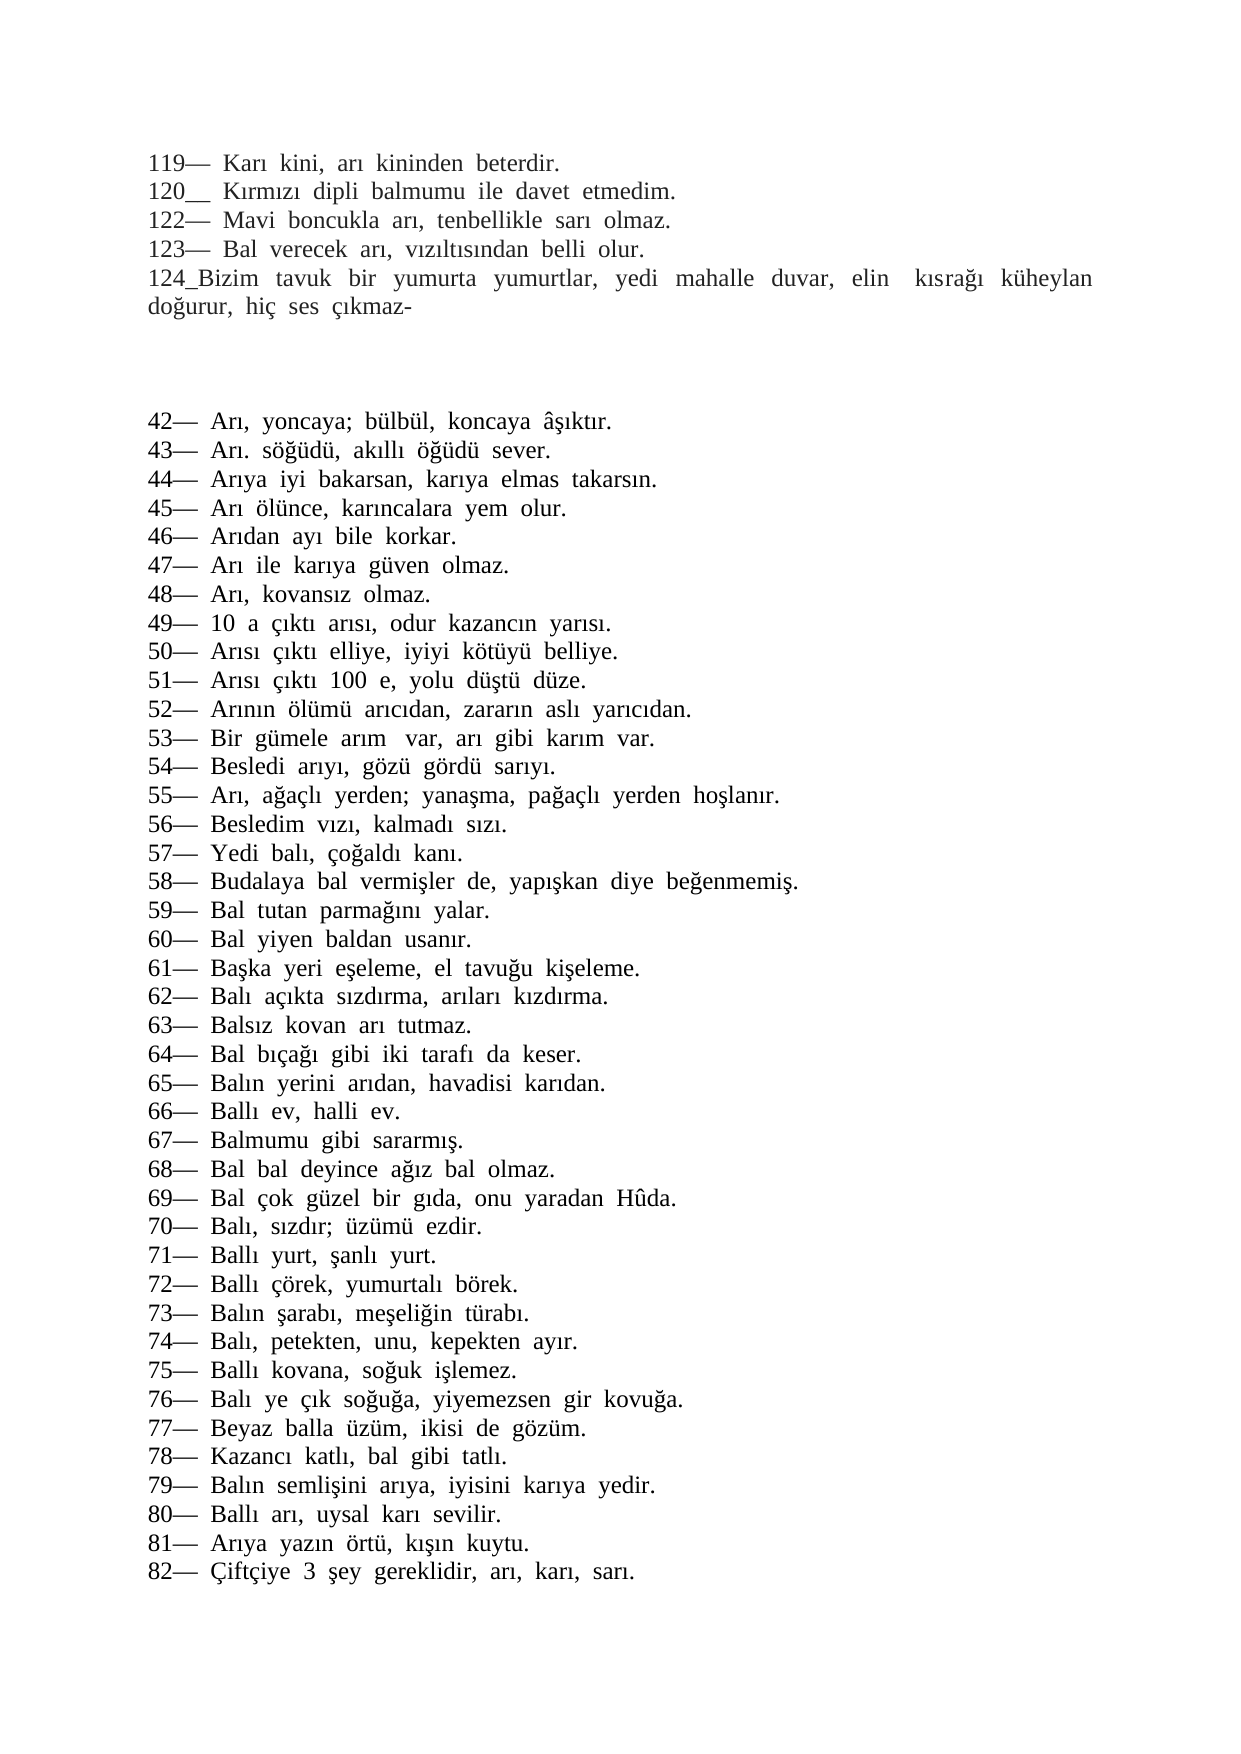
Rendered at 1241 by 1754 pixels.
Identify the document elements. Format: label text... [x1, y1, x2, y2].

text 79— Balın semlişini arıya, iyisini karıya yedir. [148, 1470, 1093, 1499]
text 124_Bizim tavuk bir yumurta yumurtlar, yedi mahalle duvar, elin kısrağı küheylan doğurur, hiç ses çıkmaz- [148, 263, 1093, 320]
text 45— Arı ölünce, karıncalara yem olur. [148, 493, 1093, 521]
text 81— Arıya yazın örtü, kışın kuytu. [148, 1528, 1093, 1556]
text 49— 10 a çıktı arısı, odur kazancın yarısı. [148, 608, 1093, 636]
text 64— Bal bıçağı gibi iki tarafı da keser. [148, 1039, 1093, 1068]
text 59— Bal tutan parmağını yalar. [148, 895, 1093, 924]
text 82— Çiftçiye 3 şey gereklidir, arı, karı, sarı. [148, 1556, 1093, 1585]
text 57— Yedi balı, çoğaldı kanı. [148, 838, 1093, 866]
text 122— Mavi boncukla arı, tenbellikle sarı olmaz. [148, 205, 1093, 234]
text 74— Balı, petekten, unu, kepekten ayır. [148, 1326, 1093, 1355]
text 43— Arı. söğüdü, akıllı öğüdü sever. [148, 435, 1093, 464]
text 71— Ballı yurt, şanlı yurt. [148, 1240, 1093, 1269]
text 73— Balın şarabı, meşeliğin türabı. [148, 1298, 1093, 1326]
text 51— Arısı çıktı 100 e, yolu düştü düze. [148, 665, 1093, 694]
text 53— Bir gümele arım var, arı gibi karım var. [148, 723, 1093, 751]
text 46— Arıdan ayı bile korkar. [148, 521, 1093, 550]
text 42— Arı, yoncaya; bülbül, koncaya âşıktır. [148, 406, 1093, 435]
text 50— Arısı çıktı elliye, iyiyi kötüyü belliye. [148, 636, 1093, 665]
text 69— Bal çok güzel bir gıda, onu yaradan Hûda. [148, 1183, 1093, 1211]
text 67— Balmumu gibi sararmış. [148, 1125, 1093, 1154]
text 62— Balı açıkta sızdırma, arıları kızdırma. [148, 981, 1093, 1010]
text 68— Bal bal deyince ağız bal olmaz. [148, 1154, 1093, 1183]
text 56— Besledim vızı, kalmadı sızı. [148, 809, 1093, 838]
text 55— Arı, ağaçlı yerden; yanaşma, pağaçlı yerden hoşlanır. [148, 780, 1093, 809]
text 120__ Kırmızı dipli balmumu ile davet etmedim. [148, 176, 1093, 205]
text 70— Balı, sızdır; üzümü ezdir. [148, 1211, 1093, 1240]
text 63— Balsız kovan arı tutmaz. [148, 1010, 1093, 1039]
text 52— Arının ölümü arıcıdan, zararın aslı yarıcıdan. [148, 694, 1093, 723]
text 65— Balın yerini arıdan, havadisi karıdan. [148, 1068, 1093, 1096]
text 119— Karı kini, arı kininden beterdir. [148, 148, 1093, 176]
text 58— Budalaya bal vermişler de, yapışkan diye beğenmemiş. [148, 866, 1093, 895]
text 47— Arı ile karıya güven olmaz. [148, 550, 1093, 579]
text 75— Ballı kovana, soğuk işlemez. [148, 1355, 1093, 1384]
text 72— Ballı çörek, yumurtalı börek. [148, 1269, 1093, 1298]
text 77— Beyaz balla üzüm, ikisi de gözüm. [148, 1413, 1093, 1441]
text 78— Kazancı katlı, bal gibi tatlı. [148, 1441, 1093, 1470]
text 44— Arıya iyi bakarsan, karıya elmas takarsın. [148, 464, 1093, 493]
text 48— Arı, kovansız olmaz. [148, 579, 1093, 608]
text 61— Başka yeri eşeleme, el tavuğu kişeleme. [148, 953, 1093, 981]
text 123— Bal verecek arı, vızıltısından belli olur. [148, 234, 1093, 263]
text 66— Ballı ev, halli ev. [148, 1096, 1093, 1125]
text 80— Ballı arı, uysal karı sevilir. [148, 1499, 1093, 1528]
text 54— Besledi arıyı, gözü gördü sarıyı. [148, 751, 1093, 780]
text 60— Bal yiyen baldan usanır. [148, 924, 1093, 953]
text 76— Balı ye çık soğuğa, yiyemezsen gir kovuğa. [148, 1384, 1093, 1413]
